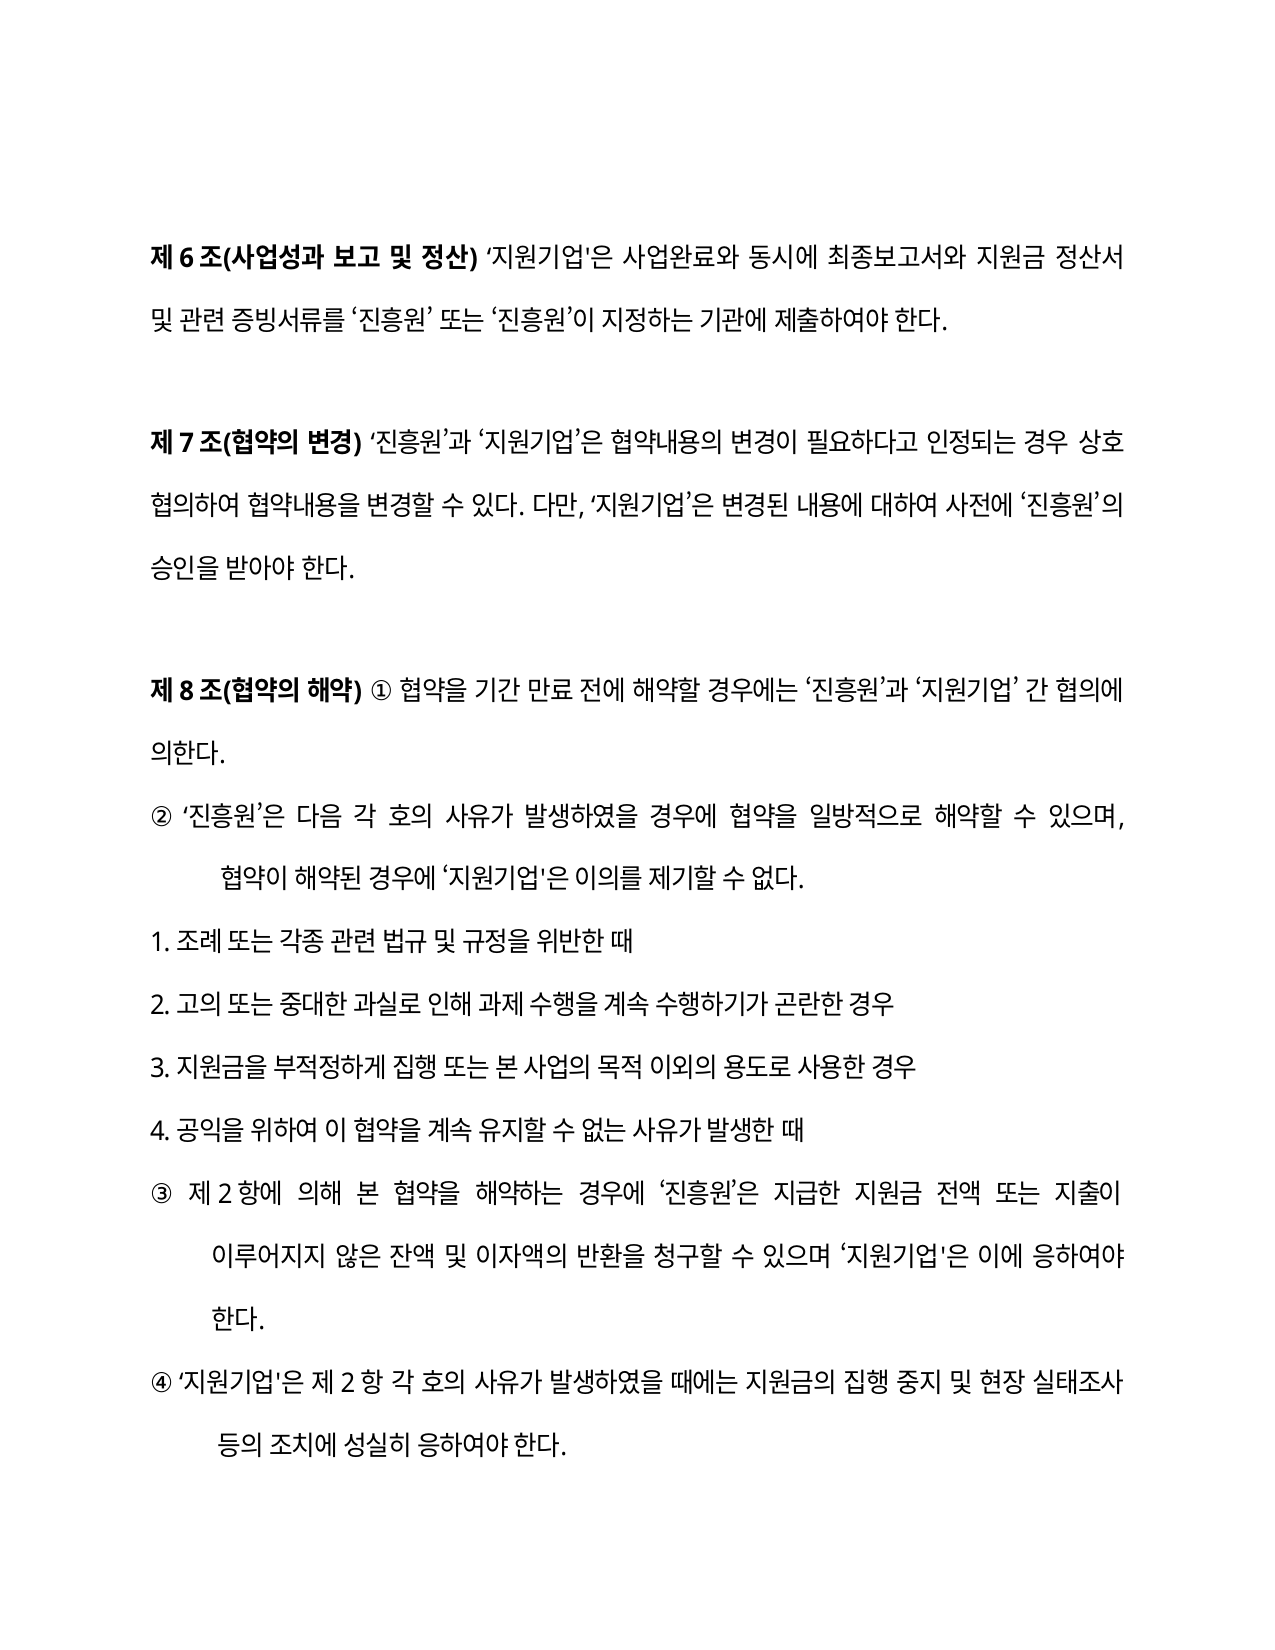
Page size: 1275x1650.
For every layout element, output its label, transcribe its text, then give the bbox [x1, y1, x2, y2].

text 제6조(사업성과 보고 및 정산) ‘지원기업'은 사업완료와 동시에 최종보고서와 지원금 정산서 및 관련 증빙서류를 ‘진흥원’ 또는 ‘진흥원’이 지정하는 기관에 제출하여야 한다. [150, 236, 1125, 338]
text 3. 지원금을 부적정하게 집행 또는 본 사업의 목적 이외의 용도로 사용한 경우 [150, 1046, 1125, 1086]
text 4. 공익을 위하여 이 협약을 계속 유지할 수 없는 사유가 발생한 때 [150, 1109, 1125, 1148]
text 제8조(협약의 해약) ① 협약을 기간 만료 전에 해약할 경우에는 ‘진흥원’과 ‘지원기업’ 간 협의에 의한다. [150, 669, 1125, 771]
text 제7조(협약의 변경) ‘진흥원’과 ‘지원기업’은 협약내용의 변경이 필요하다고 인정되는 경우 상호 협의하여 협약내용을 변경할 수 있다. 다만, ‘지원기업’은 변경된 내용에 대하여 사전에 ‘진흥원’의 승인을 받아야 한다. [150, 421, 1125, 586]
text ② ‘진흥원’은 다음 각 호의 사유가 발생하였을 경우에 협약을 일방적으로 해약할 수 있으며, 협약이 해약된 경우에 ‘지원기업'은 이의를 제기할 수 없다. [150, 794, 1125, 897]
text ③ 제2항에 의해 본 협약을 해약하는 경우에 ‘진흥원’은 지급한 지원금 전액 또는 지출이 이루어지지 않은 잔액 및 이자액의 반환을 청구할 수 있으며 ‘지원기업'은 이에 응하여야 한다. [150, 1172, 1125, 1337]
text 2. 고의 또는 중대한 과실로 인해 과제 수행을 계속 수행하기가 곤란한 경우 [150, 983, 1125, 1023]
text 1. 조례 또는 각종 관련 법규 및 규정을 위반한 때 [150, 920, 1125, 960]
text ④ ‘지원기업'은 제2항 각 호의 사유가 발생하였을 때에는 지원금의 집행 중지 및 현장 실태조사 등의 조치에 성실히 응하여야 한다. [150, 1361, 1125, 1463]
